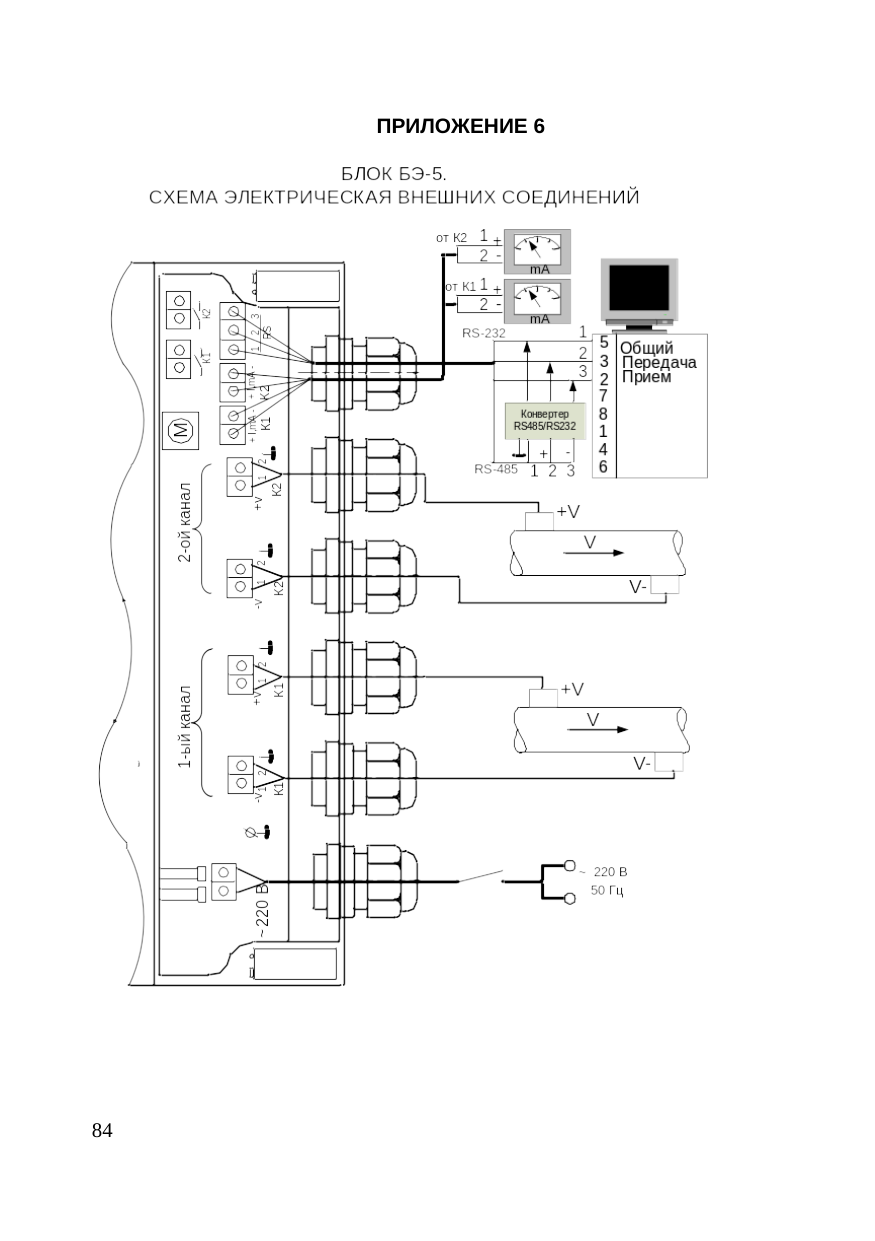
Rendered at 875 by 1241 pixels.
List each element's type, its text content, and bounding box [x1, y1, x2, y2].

subtitle ПРИЛОЖЕНИЕ 6 [92, 114, 756, 138]
